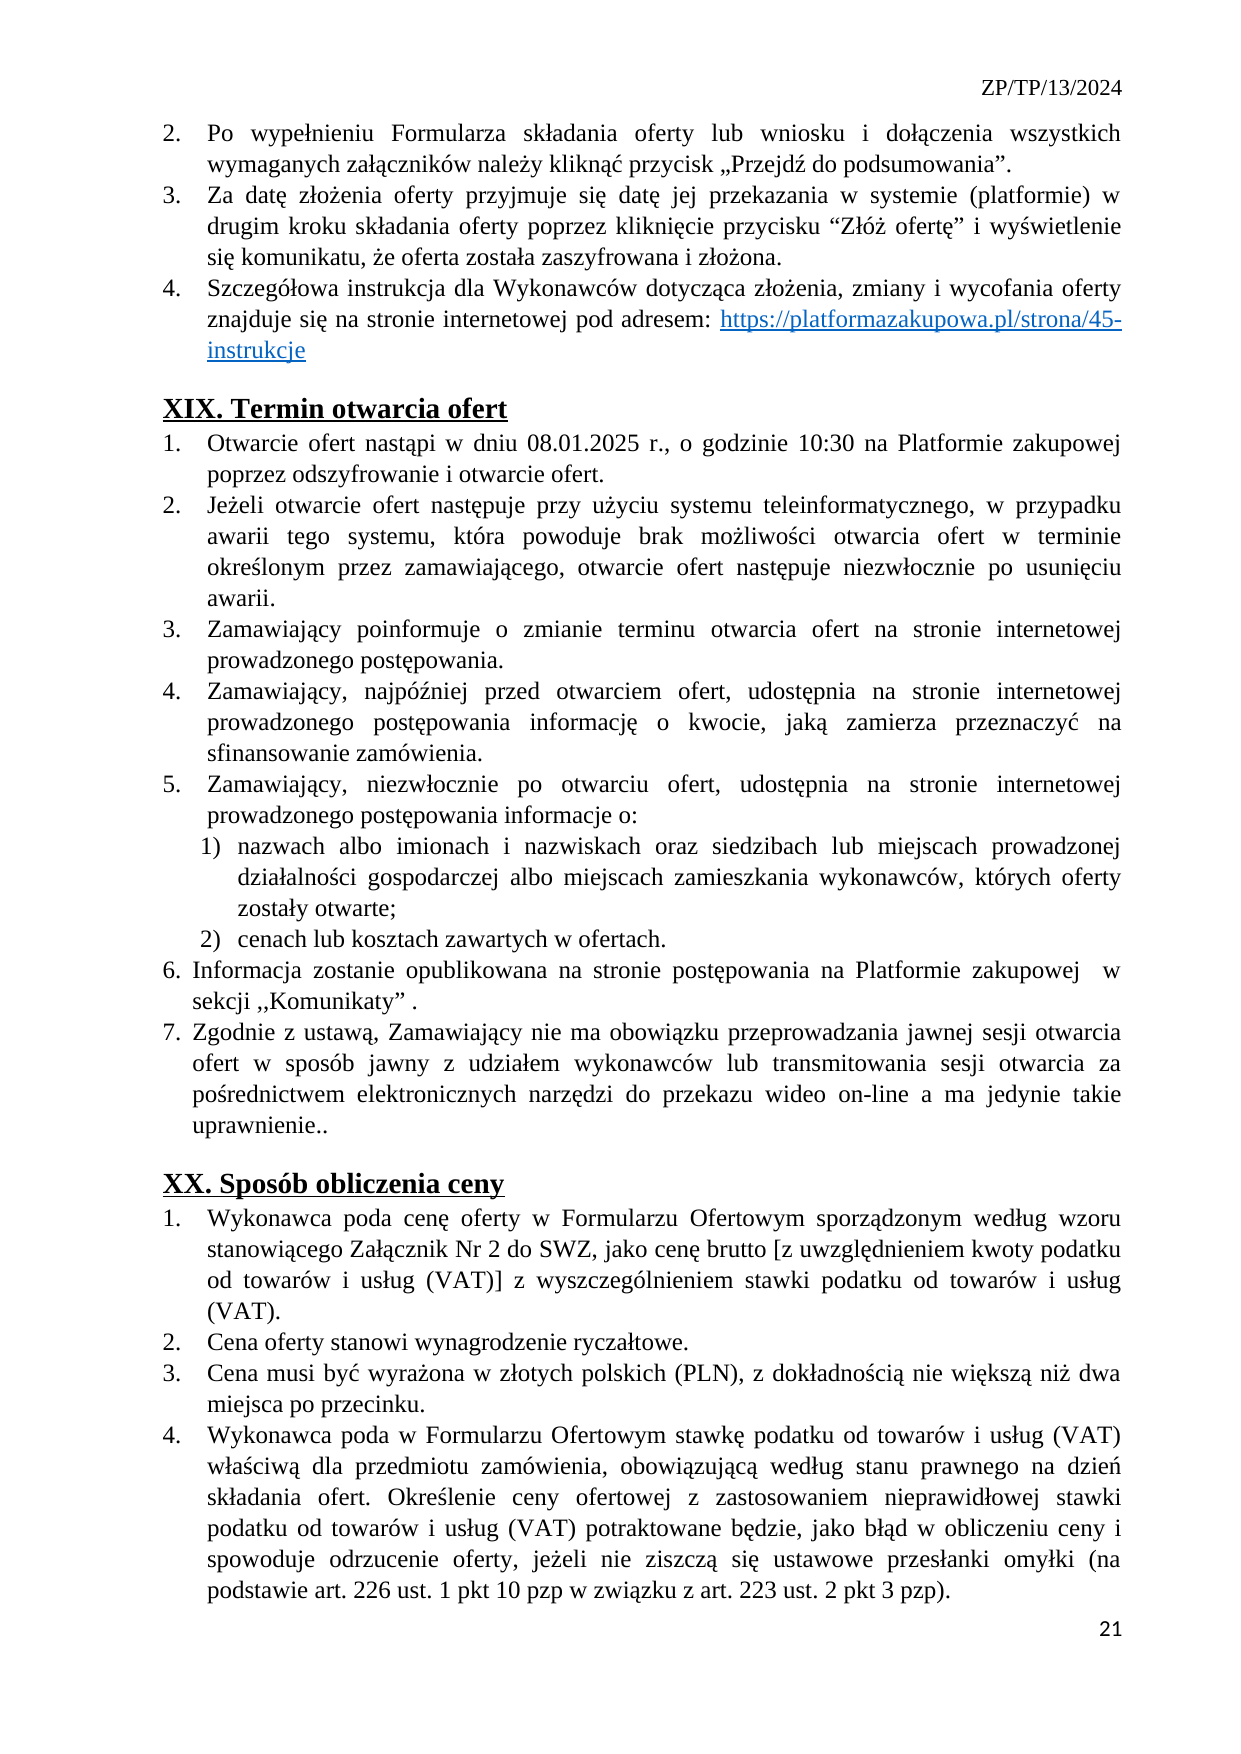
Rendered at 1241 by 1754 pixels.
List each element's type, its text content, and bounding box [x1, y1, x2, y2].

list Zamawiający, najpóźniej przed otwarciem ofert, udostępnia na stronie internetowej prowadzonego postępowania informację o kwocie, jaką zamierza przeznaczyć na sfinansowanie zamówienia. [162, 676, 1122, 767]
list Zamawiający, niezwłocznie po otwarciu ofert, udostępnia na stronie internetowej prowadzonego postępowania informacje o: [162, 769, 1122, 829]
subtitle XIX. Termin otwarcia ofert [162, 391, 1122, 425]
list Informacja zostanie opublikowana na stronie postępowania na Platformie zakupowej w sekcji ,,Komunikaty” . [162, 955, 1122, 1015]
list Szczegółowa instrukcja dla Wykonawców dotycząca złożenia, zmiany i wycofania oferty znajduje się na stronie internetowej pod adresem: https://platformazakupowa.pl/strona/45-instrukcje [162, 273, 1122, 364]
list Zamawiający poinformuje o zmianie terminu otwarcia ofert na stronie internetowej prowadzonego postępowania. [162, 614, 1122, 674]
list Wykonawca poda w Formularzu Ofertowym stawkę podatku od towarów i usług (VAT) właściwą dla przedmiotu zamówienia, obowiązującą według stanu prawnego na dzień składania ofert. Określenie ceny ofertowej z zastosowaniem nieprawidłowej stawki podatku od towarów i usług (VAT) potraktowane będzie, jako błąd w obliczeniu ceny i spowoduje odrzucenie oferty, jeżeli nie ziszczą się ustawowe przesłanki omyłki (na podstawie art. 226 ust. 1 pkt 10 pzp w związku z art. 223 ust. 2 pkt 3 pzp). [162, 1420, 1122, 1604]
list Wykonawca poda cenę oferty w Formularzu Ofertowym sporządzonym według wzoru stanowiącego Załącznik Nr 2 do SWZ, jako cenę brutto [z uwzględnieniem kwoty podatku od towarów i usług (VAT)] z wyszczególnieniem stawki podatku od towarów i usług (VAT). [162, 1203, 1122, 1324]
list Zgodnie z ustawą, Zamawiający nie ma obowiązku przeprowadzania jawnej sesji otwarcia ofert w sposób jawny z udziałem wykonawców lub transmitowania sesji otwarcia za pośrednictwem elektronicznych narzędzi do przekazu wideo on-line a ma jedynie takie uprawnienie.. [162, 1017, 1122, 1139]
list Otwarcie ofert nastąpi w dniu 08.01.2025 r., o godzinie 10:30 na Platformie zakupowej poprzez odszyfrowanie i otwarcie ofert. [162, 428, 1122, 487]
list Za datę złożenia oferty przyjmuje się datę jej przekazania w systemie (platformie) w drugim kroku składania oferty poprzez kliknięcie przycisku “Złóż ofertę” i wyświetlenie się komunikatu, że oferta została zaszyfrowana i złożona. [162, 180, 1122, 271]
list cenach lub kosztach zawartych w ofertach. [200, 924, 1122, 953]
list nazwach albo imionach i nazwiskach oraz siedzibach lub miejscach prowadzonej działalności gospodarczej albo miejscach zamieszkania wykonawców, których oferty zostały otwarte; [200, 831, 1122, 922]
list Cena musi być wyrażona w złotych polskich (PLN), z dokładnością nie większą niż dwa miejsca po przecinku. [162, 1358, 1122, 1418]
list Jeżeli otwarcie ofert następuje przy użyciu systemu teleinformatycznego, w przypadku awarii tego systemu, która powoduje brak możliwości otwarcia ofert w terminie określonym przez zamawiającego, otwarcie ofert następuje niezwłocznie po usunięciu awarii. [162, 490, 1122, 612]
subtitle XX. Sposób obliczenia ceny [162, 1167, 1122, 1200]
list Po wypełnieniu Formularza składania oferty lub wniosku i dołączenia wszystkich wymaganych załączników należy kliknąć przycisk „Przejdź do podsumowania”. [162, 118, 1122, 178]
list Cena oferty stanowi wynagrodzenie ryczałtowe. [162, 1327, 1122, 1356]
